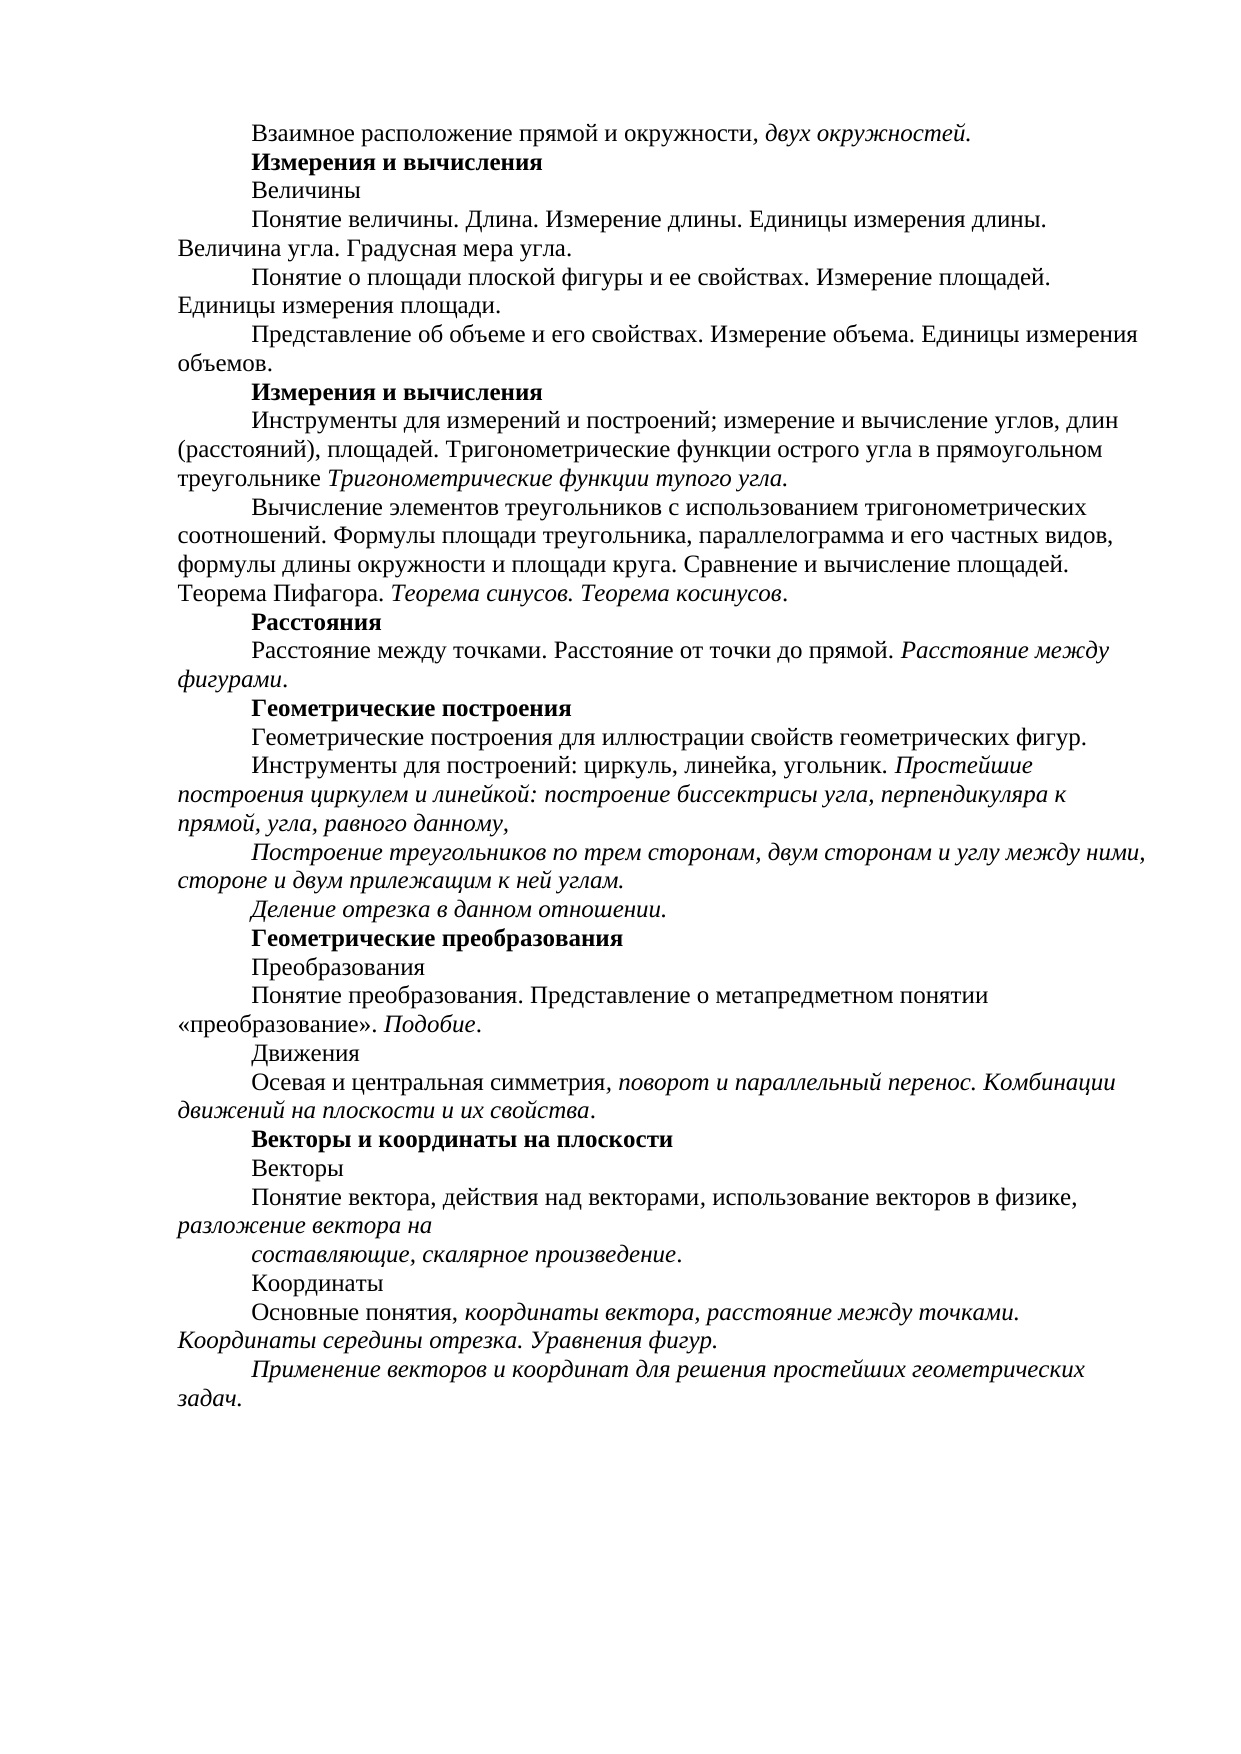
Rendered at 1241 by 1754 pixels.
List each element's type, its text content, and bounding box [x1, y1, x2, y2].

text составляющие, скалярное произведение. [177, 1239, 1152, 1268]
text Расстояние между точками. Расстояние от точки до прямой. Расстояние между фигурами. [177, 636, 1152, 693]
text Понятие о площади плоской фигуры и ее свойствах. Измерение площадей. Единицы измерения площади. [177, 262, 1152, 319]
text Осевая и центральная симметрия, поворот и параллельный перенос. Комбинации движений на плоскости и их свойства. [177, 1067, 1152, 1124]
text Понятие преобразования. Представление о метапредметном понятии «преобразование». Подобие. [177, 981, 1152, 1038]
text Инструменты для измерений и построений; измерение и вычисление углов, длин (расстояний), площадей. Тригонометрические функции острого угла в прямоугольном треугольнике Тригонометрические функции тупого угла. [177, 406, 1152, 492]
text Геометрические преобразования [177, 923, 1152, 952]
text Понятие вектора, действия над векторами, использование векторов в физике, разложение вектора на [177, 1182, 1152, 1239]
text Вычисление элементов треугольников с использованием тригонометрических соотношений. Формулы площади треугольника, параллелограмма и его частных видов, формулы длины окружности и площади круга. Сравнение и вычисление площадей. Теорема Пифагора. Теорема синусов. Теорема косинусов. [177, 492, 1152, 607]
text Геометрические построения для иллюстрации свойств геометрических фигур. [177, 722, 1152, 751]
text Движения [177, 1038, 1152, 1067]
text Взаимное расположение прямой и окружности, двух окружностей. [177, 118, 1152, 147]
text Векторы [177, 1153, 1152, 1182]
text Геометрические построения [177, 693, 1152, 722]
text Применение векторов и координат для решения простейших геометрических задач. [177, 1354, 1152, 1412]
text Основные понятия, координаты вектора, расстояние между точками. Координаты середины отрезка. Уравнения фигур. [177, 1297, 1152, 1354]
text Измерения и вычисления [177, 147, 1152, 176]
text Представление об объеме и его свойствах. Измерение объема. Единицы измерения объемов. [177, 319, 1152, 377]
text Построение треугольников по трем сторонам, двум сторонам и углу между ними, стороне и двум прилежащим к ней углам. [177, 837, 1152, 894]
text Расстояния [177, 607, 1152, 636]
text Преобразования [177, 952, 1152, 981]
text Измерения и вычисления [177, 377, 1152, 406]
text Координаты [177, 1268, 1152, 1297]
text Величины [177, 176, 1152, 204]
text Инструменты для построений: циркуль, линейка, угольник. Простейшие построения циркулем и линейкой: построение биссектрисы угла, перпендикуляра к прямой, угла, равного данному, [177, 751, 1152, 837]
text Деление отрезка в данном отношении. [177, 894, 1152, 923]
text Векторы и координаты на плоскости [177, 1124, 1152, 1153]
text Понятие величины. Длина. Измерение длины. Единицы измерения длины. Величина угла. Градусная мера угла. [177, 204, 1152, 262]
